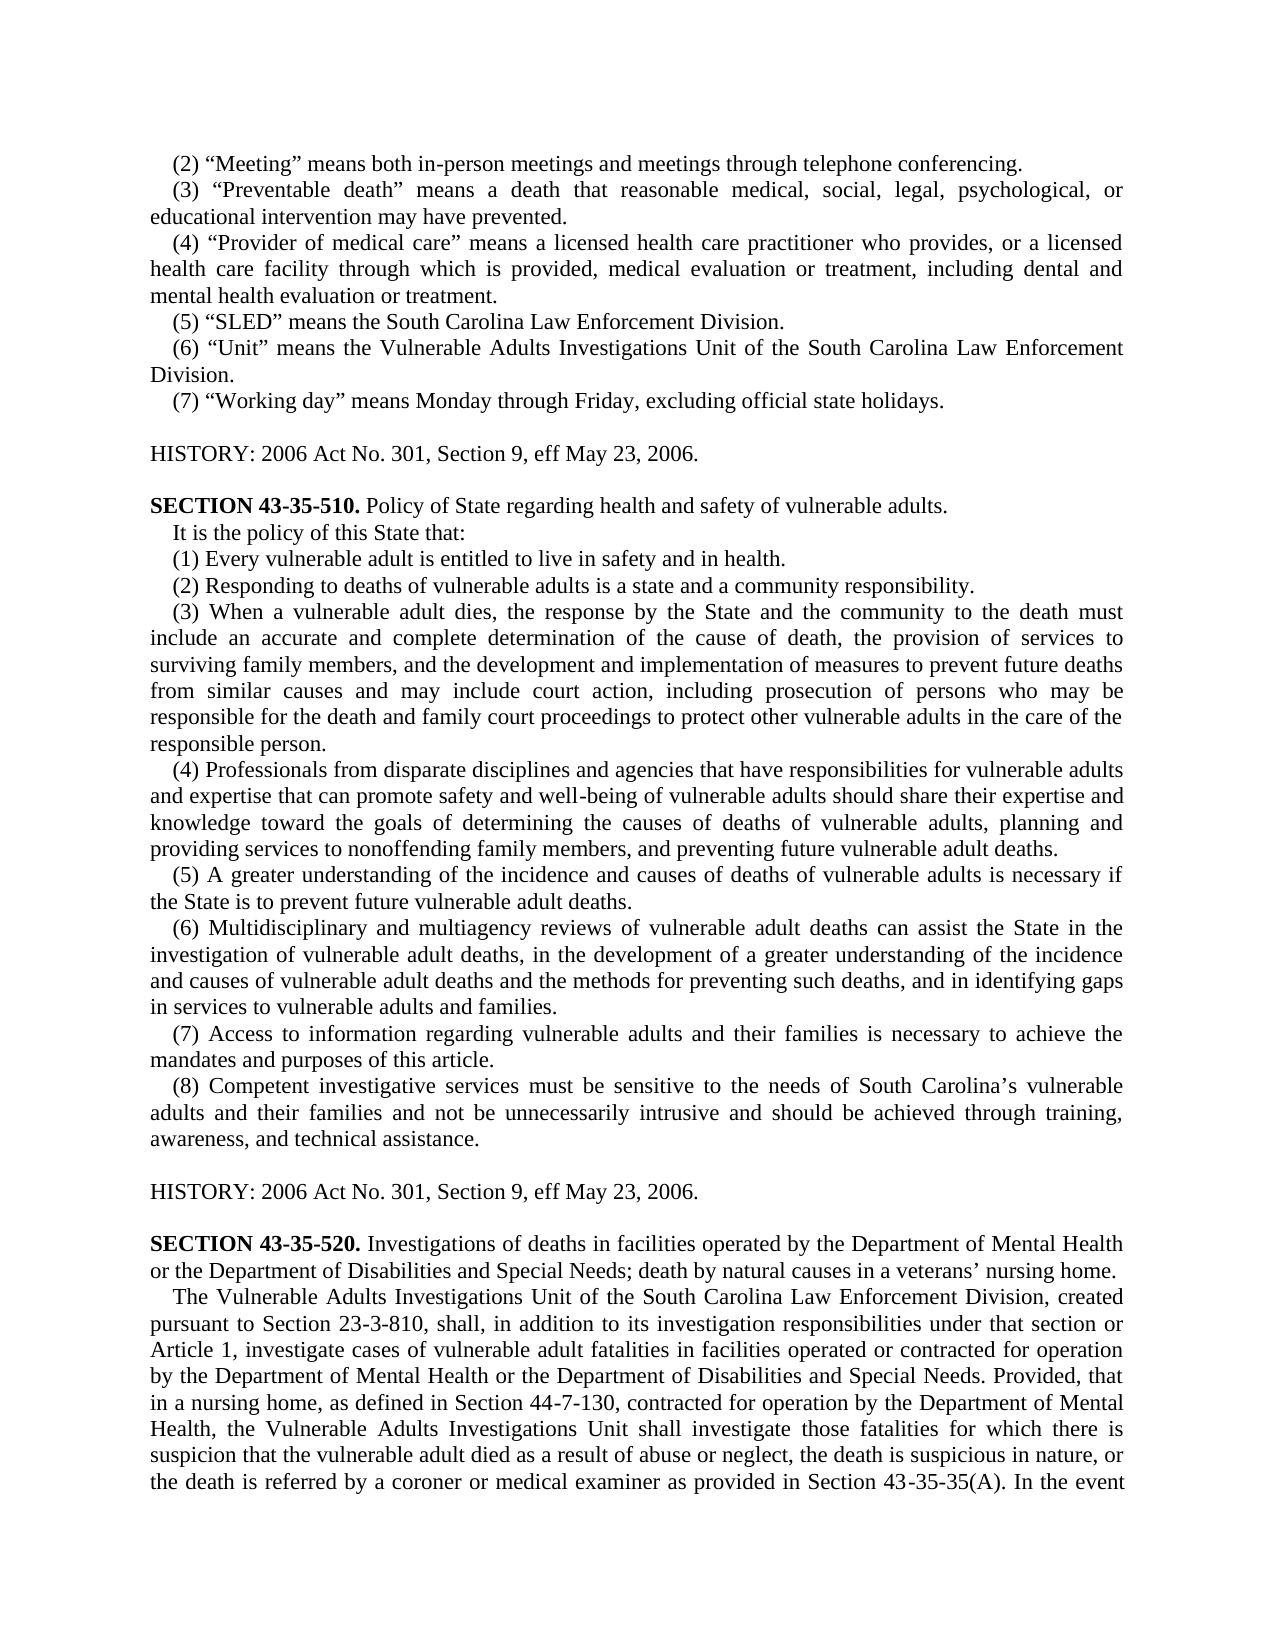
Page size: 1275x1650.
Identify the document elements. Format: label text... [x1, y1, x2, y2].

text It is the policy of this State that: [150, 519, 1125, 545]
text (2) Responding to deaths of vulnerable adults is a state and a community responsibility. [150, 572, 1125, 598]
text (7) “Working day” means Monday through Friday, excluding official state holidays. [150, 387, 1125, 413]
text (5) “SLED” means the South Carolina Law Enforcement Division. [150, 308, 1125, 334]
text SECTION 43-35-520. Investigations of deaths in facilities operated by the Department of Mental Health or the Department of Disabilities and Special Needs; death by natural causes in a veterans’ nursing home. [150, 1231, 1125, 1283]
text (5) A greater understanding of the incidence and causes of deaths of vulnerable adults is necessary if the State is to prevent future vulnerable adult deaths. [150, 862, 1125, 914]
text (6) “Unit” means the Vulnerable Adults Investigations Unit of the South Carolina Law Enforcement Division. [150, 334, 1125, 387]
text SECTION 43-35-510. Policy of State regarding health and safety of vulnerable adults. [150, 493, 1125, 519]
text (6) Multidisciplinary and multiagency reviews of vulnerable adult deaths can assist the State in the investigation of vulnerable adult deaths, in the development of a greater understanding of the incidence and causes of vulnerable adult deaths and the methods for preventing such deaths, and in identifying gaps in services to vulnerable adults and families. [150, 914, 1125, 1020]
text (4) “Provider of medical care” means a licensed health care practitioner who provides, or a licensed health care facility through which is provided, medical evaluation or treatment, including dental and mental health evaluation or treatment. [150, 229, 1125, 308]
text (1) Every vulnerable adult is entitled to live in safety and in health. [150, 545, 1125, 572]
text (3) “Preventable death” means a death that reasonable medical, social, legal, psychological, or educational intervention may have prevented. [150, 176, 1125, 229]
text (2) “Meeting” means both in-person meetings and meetings through telephone conferencing. [150, 150, 1125, 176]
text (3) When a vulnerable adult dies, the response by the State and the community to the death must include an accurate and complete determination of the cause of death, the provision of services to surviving family members, and the development and implementation of measures to prevent future deaths from similar causes and may include court action, including prosecution of persons who may be responsible for the death and family court proceedings to protect other vulnerable adults in the care of the responsible person. [150, 598, 1125, 756]
text (7) Access to information regarding vulnerable adults and their families is necessary to achieve the mandates and purposes of this article. [150, 1020, 1125, 1072]
text HISTORY: 2006 Act No. 301, Section 9, eff May 23, 2006. [150, 440, 1125, 466]
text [150, 1283, 1125, 1494]
text (4) Professionals from disparate disciplines and agencies that have responsibilities for vulnerable adults and expertise that can promote safety and well-being of vulnerable adults should share their expertise and knowledge toward the goals of determining the causes of deaths of vulnerable adults, planning and providing services to nonoffending family members, and preventing future vulnerable adult deaths. [150, 756, 1125, 862]
text HISTORY: 2006 Act No. 301, Section 9, eff May 23, 2006. [150, 1178, 1125, 1204]
text (8) Competent investigative services must be sensitive to the needs of South Carolina’s vulnerable adults and their families and not be unnecessarily intrusive and should be achieved through training, awareness, and technical assistance. [150, 1072, 1125, 1151]
